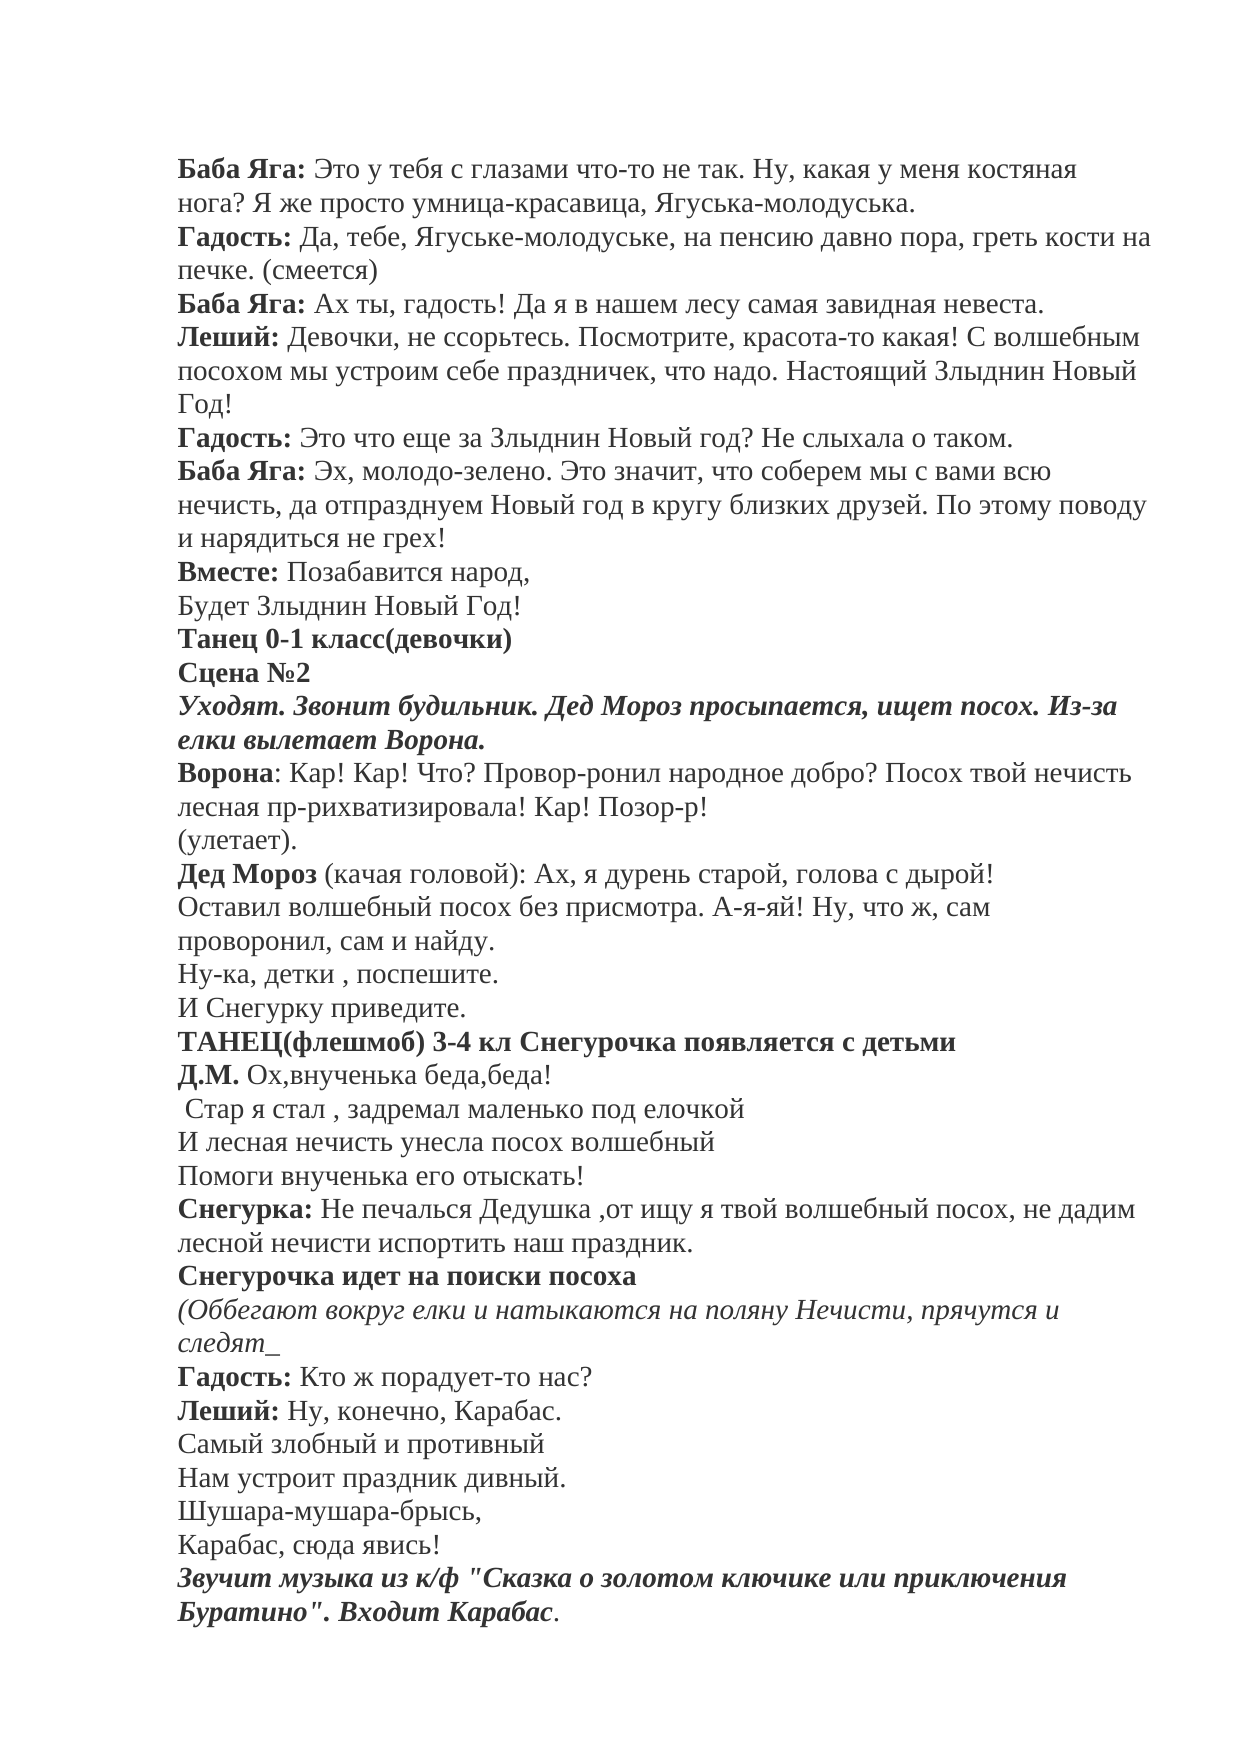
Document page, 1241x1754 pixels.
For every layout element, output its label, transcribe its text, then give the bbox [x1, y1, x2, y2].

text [177, 1359, 1152, 1627]
text Помоги внученька его отыскать! [177, 1158, 1152, 1191]
text И лесная нечисть унесла посох волшебный [177, 1124, 1152, 1158]
text Сцена №2 [177, 655, 1152, 688]
text Стар я стал , задремал маленько под елочкой [177, 1091, 1152, 1124]
text Танец 0-1 класс(девочки) [177, 621, 1152, 655]
text Уходят. Звонит будильник. Дед Мороз просыпается, ищет посох. Из-за елки вылетает Ворона. Ворона: Кар! Кар! Что? Провор-ронил народное добро? Посох твой нечисть лесная пр-рихватизировала! Кар! Позор-р! (улетает). Дед Мороз (качая головой): Ах, я дурень старой, голова с дырой! Оставил волшебный посох без присмотра. А-я-яй! Ну, что ж, сам проворонил, сам и найду. Ну-ка, детки , поспешите. [177, 688, 1152, 990]
text И Снегурку приведите. ТАНЕЦ(флешмоб) 3-4 кл Снегурочка появляется с детьми [177, 990, 1152, 1057]
text Снегурочка идет на поиски посоха [177, 1258, 1152, 1292]
text Д.М. Ох,внученька беда,беда! [177, 1057, 1152, 1091]
text Снегурка: Не печалься Дедушка ,от ищу я твой волшебный посох, не дадим лесной нечисти испортить наш праздник. [177, 1191, 1152, 1258]
text (Оббегают вокруг елки и натыкаются на поляну Нечисти, прячутся и следят_ [177, 1292, 1152, 1359]
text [177, 118, 1152, 621]
